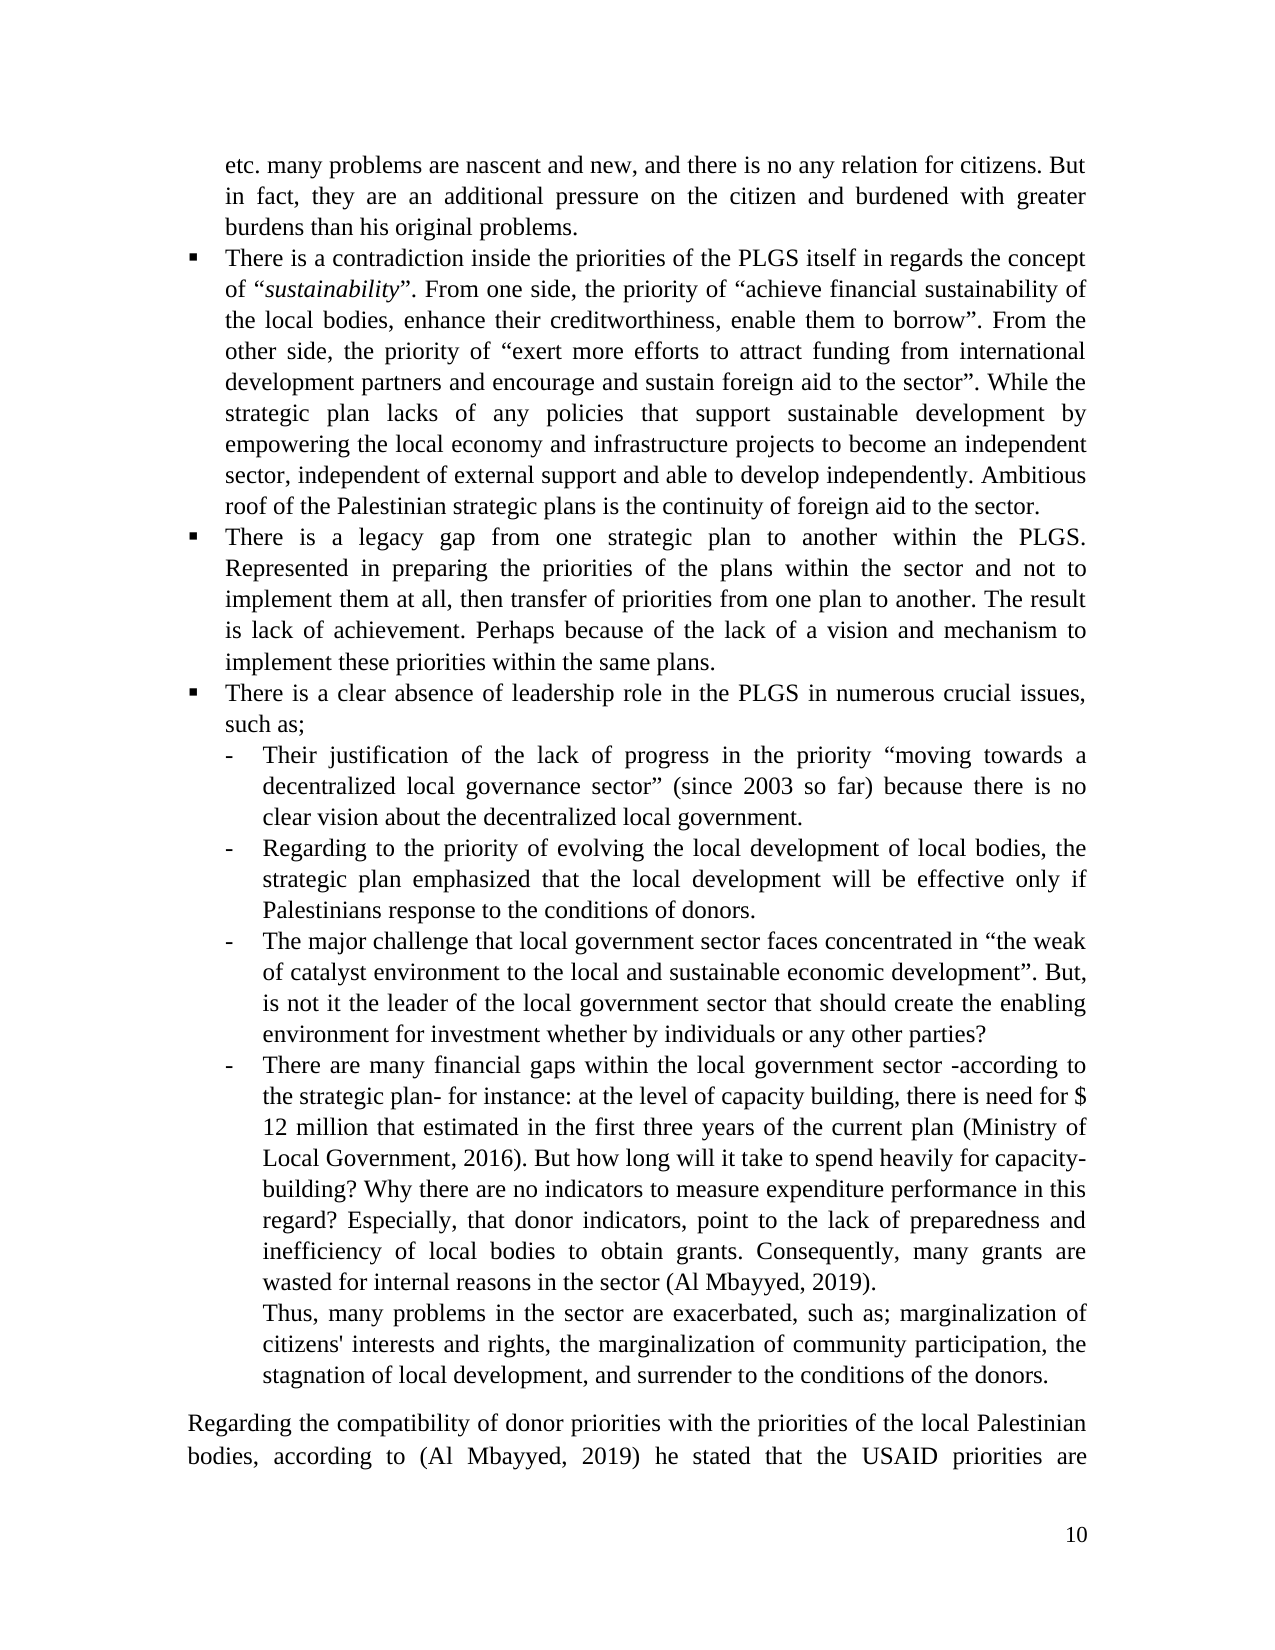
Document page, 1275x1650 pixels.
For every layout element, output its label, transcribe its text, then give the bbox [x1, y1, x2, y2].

list Regarding to the priority of evolving the local development of local bodies, the strategic plan emphasized that the local development will be effective only if Palestinians response to the conditions of donors. [225, 833, 1087, 924]
list The major challenge that local government sector faces concentrated in “the weak of catalyst environment to the local and sustainable economic development”. But, is not it the leader of the local government sector that should create the enabling environment for investment whether by individuals or any other parties? [225, 926, 1087, 1048]
list There is a legacy gap from one strategic plan to another within the PLGS. Represented in preparing the priorities of the plans within the sector and not to implement them at all, then transfer of priorities from one plan to another. The result is lack of achievement. Perhaps because of the lack of a vision and mechanism to implement these priorities within the same plans. [187, 522, 1087, 675]
list There is a contradiction inside the priorities of the PLGS itself in regards the concept of “sustainability”. From one side, the priority of “achieve financial sustainability of the local bodies, enhance their creditworthiness, enable them to borrow”. From the other side, the priority of “exert more efforts to attract funding from international development partners and encourage and sustain foreign aid to the sector”. While the strategic plan lacks of any policies that support sustainable development by empowering the local economy and infrastructure projects to become an independent sector, independent of external support and able to develop independently. Ambitious roof of the Palestinian strategic plans is the continuity of foreign aid to the sector. [187, 243, 1087, 520]
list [187, 150, 1087, 241]
list Their justification of the lack of progress in the priority “moving towards a decentralized local governance sector” (since 2003 so far) because there is no clear vision about the decentralized local government. [225, 740, 1087, 831]
list There are many financial gaps within the local government sector -according to the strategic plan- for instance: at the level of capacity building, there is need for $ 12 million that estimated in the first three years of the current plan (Ministry of Local Government, 2016). But how long will it take to spend heavily for capacity-building? Why there are no indicators to measure expenditure performance in this regard? Especially, that donor indicators, point to the lack of preparedness and inefficiency of local bodies to obtain grants. Consequently, many grants are wasted for internal reasons in the sector (Al Mbayyed, 2019). [225, 1050, 1087, 1296]
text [187, 1408, 1087, 1470]
list There is a clear absence of leadership role in the PLGS in numerous crucial issues, such as; [187, 678, 1087, 737]
list Thus, many problems in the sector are exacerbated, such as; marginalization of citizens' interests and rights, the marginalization of community participation, the stagnation of local development, and surrender to the conditions of the donors. [262, 1298, 1087, 1389]
